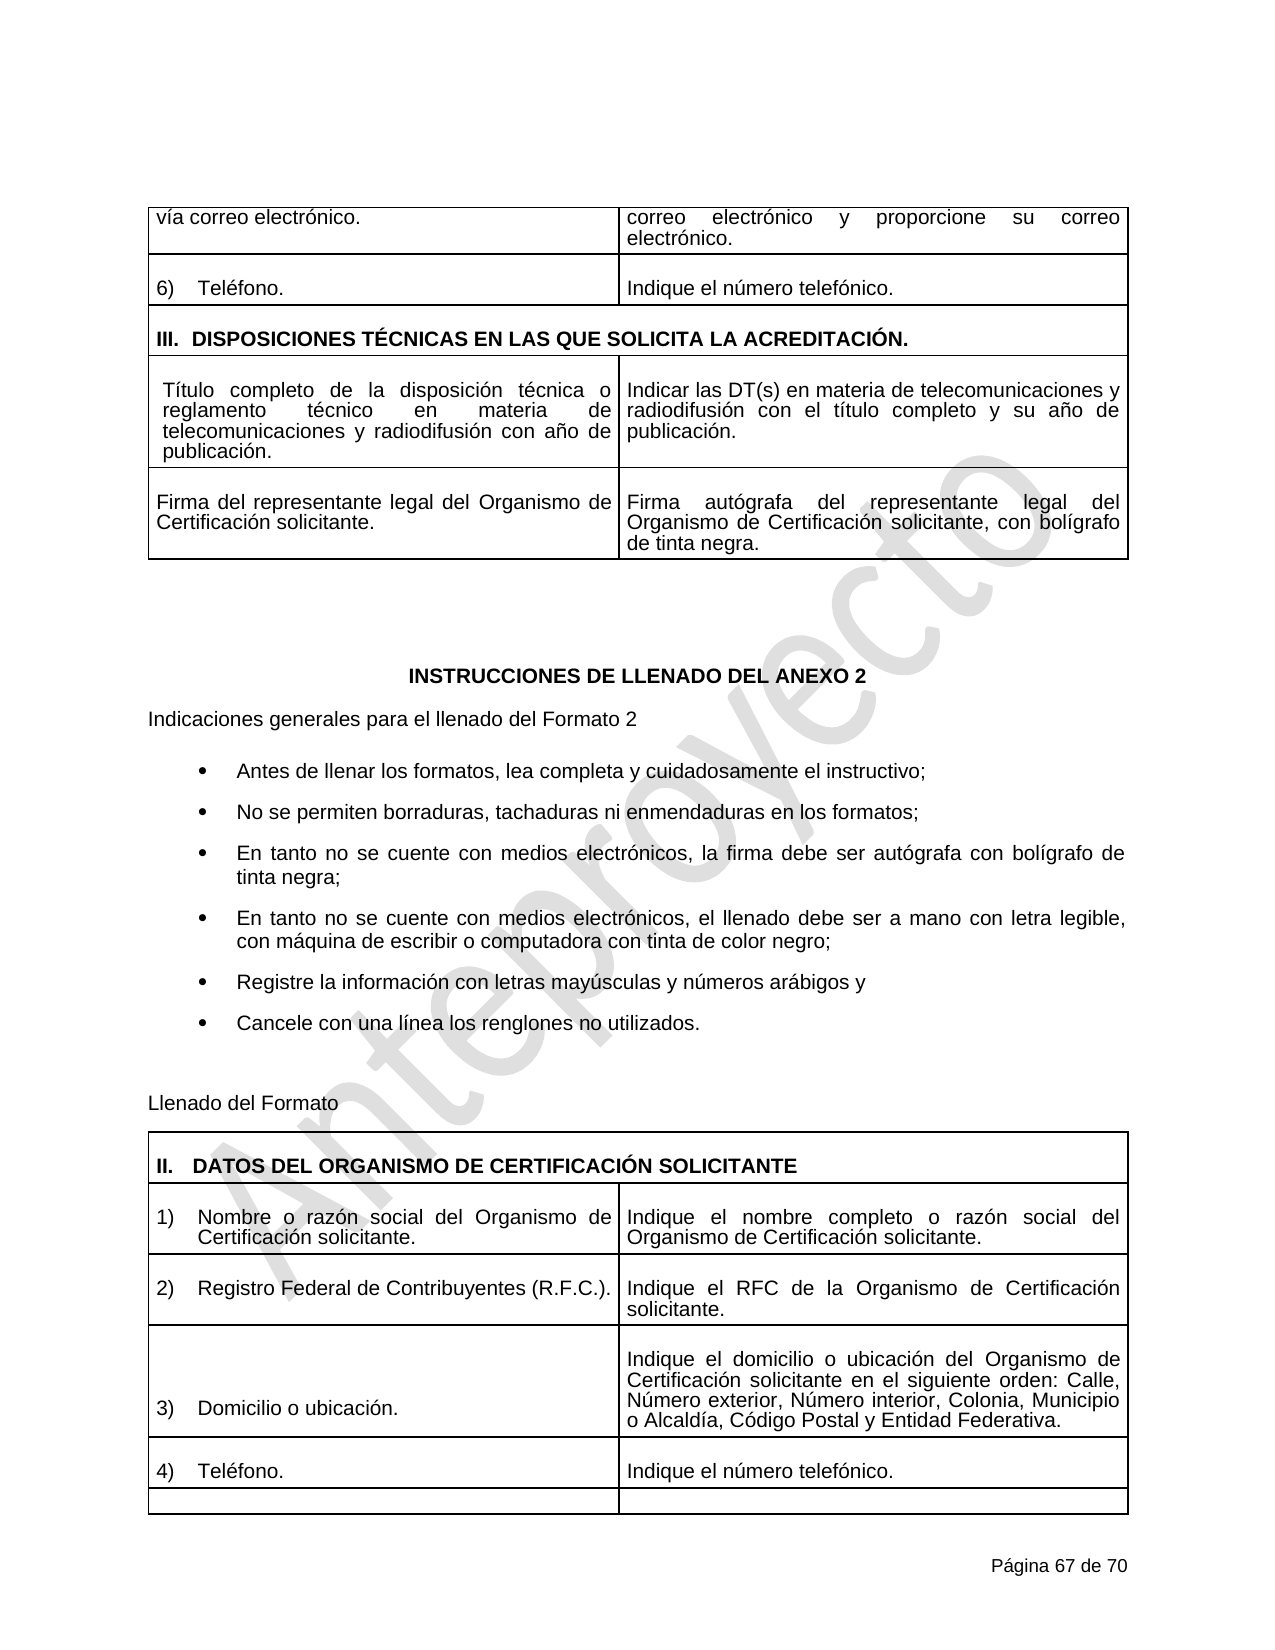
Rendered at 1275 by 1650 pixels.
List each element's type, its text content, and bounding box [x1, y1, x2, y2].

table_cell 4) Teléfono. [149, 1438, 618, 1487]
table_cell 1) Nombre o razón social del Organismo de Certificación solicitante. [149, 1184, 618, 1253]
table_cell Título completo de la disposición técnica o reglamento técnico en materia de telecomunicaciones y radiodifusión con año de publicación. [149, 356, 618, 467]
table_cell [620, 1489, 1127, 1513]
table_cell Indique el RFC de la Organismo de Certificación solicitante. [620, 1255, 1127, 1324]
table_cell 3) Domicilio o ubicación. [149, 1326, 618, 1436]
list Antes de llenar los formatos, lea completa y cuidadosamente el instructivo; [199, 759, 1127, 783]
list Registre la información con letras mayúsculas y números arábigos y [199, 970, 1127, 994]
table_cell Indique el número telefónico. [620, 1438, 1127, 1487]
table_cell Firma autógrafa del representante legal del Organismo de Certificación solicitante, con bolígrafo de tinta negra. [620, 468, 1127, 558]
table_cell Indique el número telefónico. [620, 255, 1127, 304]
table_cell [620, 208, 1127, 253]
text INSTRUCCIONES DE LLENADO DEL ANEXO 2 [148, 664, 1127, 688]
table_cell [149, 1489, 618, 1513]
table_cell Indique el nombre completo o razón social del Organismo de Certificación solicitante. [620, 1184, 1127, 1253]
table_header DATOS DEL ORGANISMO DE CERTIFICACIÓN SOLICITANTE [149, 1133, 1127, 1182]
list No se permiten borraduras, tachaduras ni enmendaduras en los formatos; [199, 800, 1127, 824]
list En tanto no se cuente con medios electrónicos, el llenado debe ser a mano con letra legible, con máquina de escribir o computadora con tinta de color negro; [199, 905, 1127, 953]
text Llenado del Formato [148, 1092, 1127, 1114]
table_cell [149, 208, 618, 253]
table_cell III. DISPOSICIONES TÉCNICAS EN LAS QUE SOLICITA LA ACREDITACIÓN. [149, 306, 1127, 355]
table_cell Firma del representante legal del Organismo de Certificación solicitante. [149, 468, 618, 558]
table_cell Indique el domicilio o ubicación del Organismo de Certificación solicitante en el siguiente orden: Calle, Número exterior, Número interior, Colonia, Municipio o Alcaldía, Código Postal y Entidad Federativa. [620, 1326, 1127, 1436]
text Indicaciones generales para el llenado del Formato 2 [148, 707, 1127, 731]
table_cell Indicar las DT(s) en materia de telecomunicaciones y radiodifusión con el título completo y su año de publicación. [620, 356, 1127, 467]
table_cell 6) Teléfono. [149, 255, 618, 304]
list Cancele con una línea los renglones no utilizados. [199, 1011, 1127, 1035]
list En tanto no se cuente con medios electrónicos, la firma debe ser autógrafa con bolígrafo de tinta negra; [199, 841, 1127, 889]
table_cell 2) Registro Federal de Contribuyentes (R.F.C.). [149, 1255, 618, 1324]
